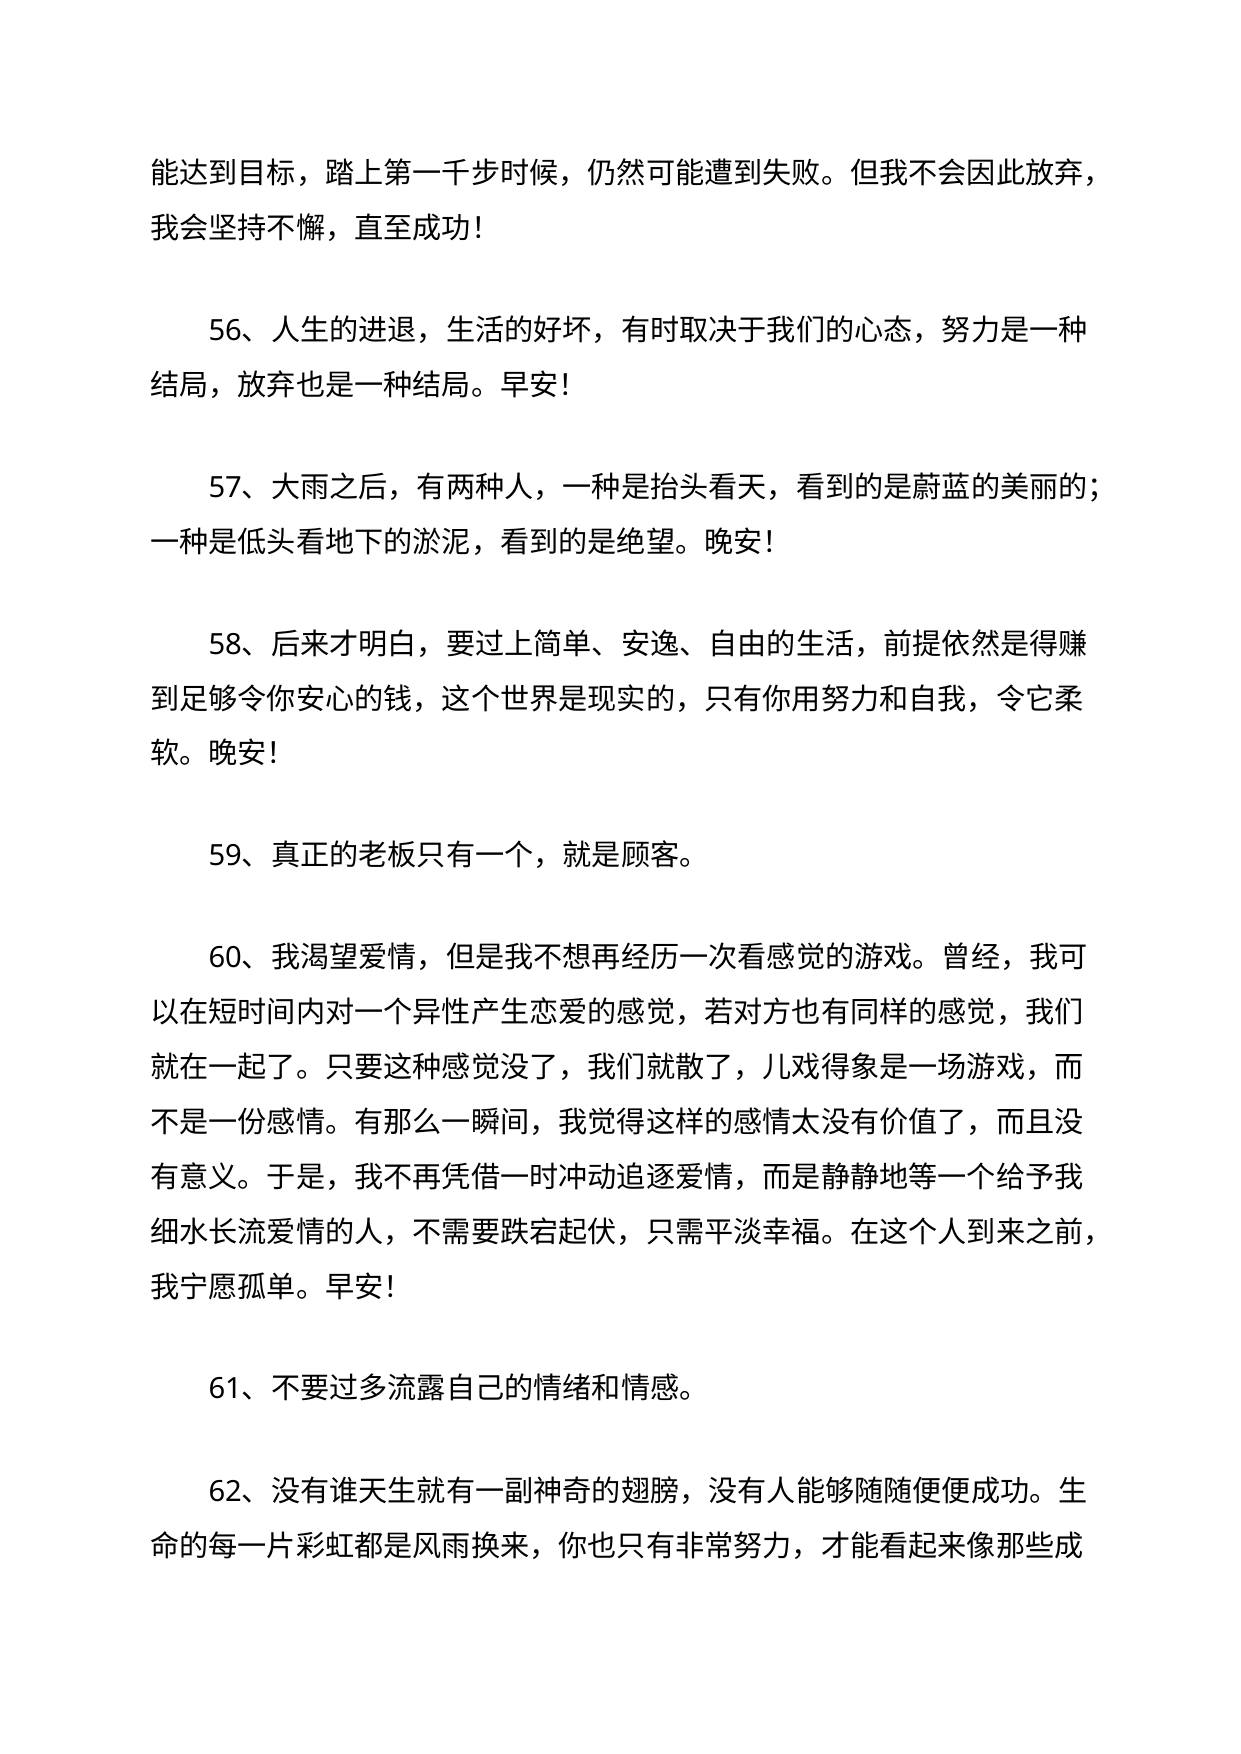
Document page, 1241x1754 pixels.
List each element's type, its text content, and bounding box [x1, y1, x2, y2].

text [150, 150, 1090, 247]
text 58、后来才明白，要过上简单、安逸、自由的生活，前提依然是得赚到足够令你安心的钱，这个世界是现实的，只有你用努力和自我，令它柔软。晚安！ [150, 620, 1090, 772]
text 61、不要过多流露自己的情绪和情感。 [150, 1365, 1090, 1407]
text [150, 1467, 1090, 1564]
text 59、真正的老板只有一个，就是顾客。 [150, 832, 1090, 874]
text 60、我渴望爱情，但是我不想再经历一次看感觉的游戏。曾经，我可以在短时间内对一个异性产生恋爱的感觉，若对方也有同样的感觉，我们就在一起了。只要这种感觉没了，我们就散了，儿戏得象是一场游戏，而不是一份感情。有那么一瞬间，我觉得这样的感情太没有价值了，而且没有意义。于是，我不再凭借一时冲动追逐爱情，而是静静地等一个给予我细水长流爱情的人，不需要跌宕起伏，只需平淡幸福。在这个人到来之前，我宁愿孤单。早安！ [150, 934, 1090, 1306]
text 57、大雨之后，有两种人，一种是抬头看天，看到的是蔚蓝的美丽的；一种是低头看地下的淤泥，看到的是绝望。晚安！ [150, 463, 1090, 561]
text 56、人生的进退，生活的好坏，有时取决于我们的心态，努力是一种结局，放弃也是一种结局。早安！ [150, 307, 1090, 404]
